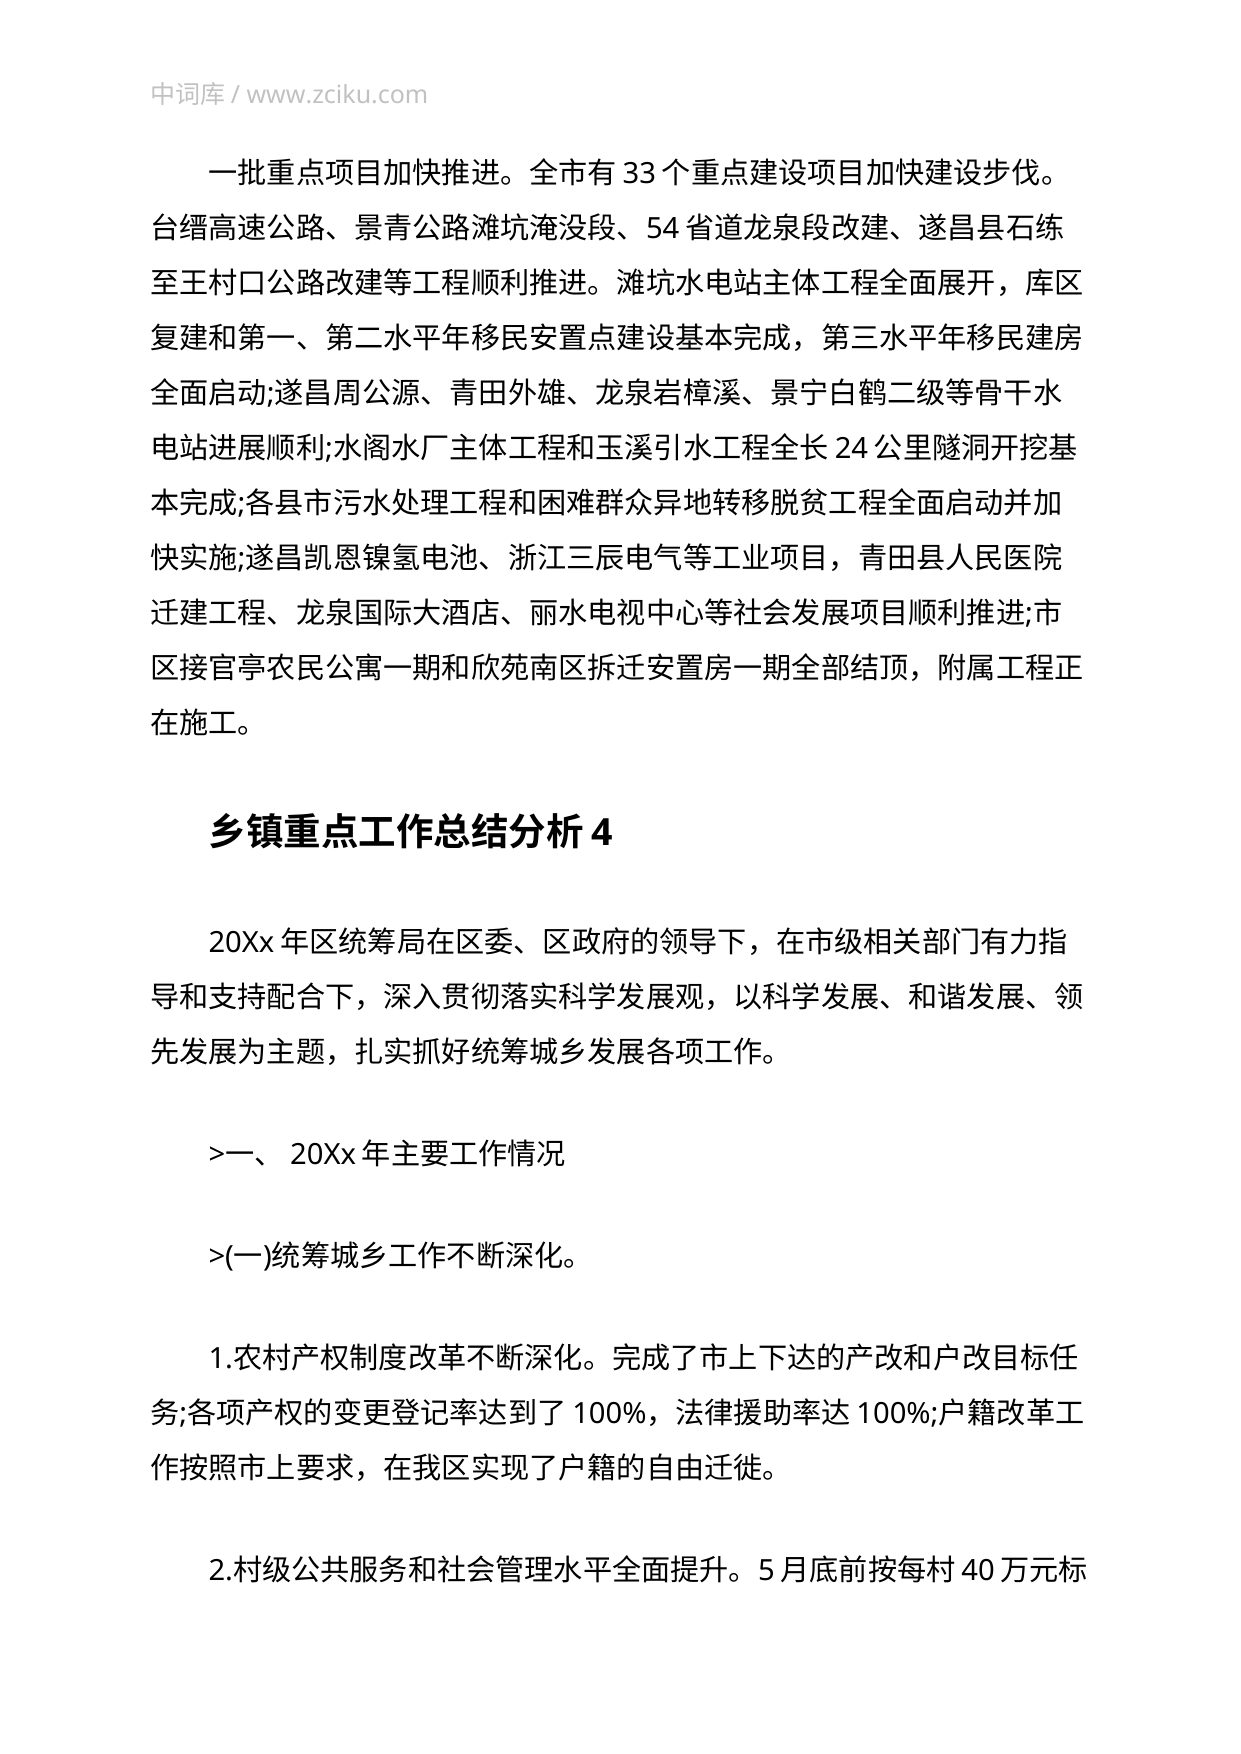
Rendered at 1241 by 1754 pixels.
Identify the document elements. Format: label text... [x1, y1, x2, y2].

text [150, 1546, 1090, 1589]
text >一、 20Xx年主要工作情况 [150, 1131, 1090, 1173]
text 乡镇重点工作总结分析4 [150, 801, 1090, 856]
text >(一)统筹城乡工作不断深化。 [150, 1233, 1090, 1275]
text 20Xx年区统筹局在区委、区政府的领导下，在市级相关部门有力指导和支持配合下，深入贯彻落实科学发展观，以科学发展、和谐发展、领先发展为主题，扎实抓好统筹城乡发展各项工作。 [150, 919, 1090, 1071]
text 1.农村产权制度改革不断深化。完成了市上下达的产改和户改目标任务;各项产权的变更登记率达到了100%，法律援助率达100%;户籍改革工作按照市上要求，在我区实现了户籍的自由迁徙。 [150, 1335, 1090, 1487]
text 一批重点项目加快推进。全市有33个重点建设项目加快建设步伐。台缙高速公路、景青公路滩坑淹没段、54省道龙泉段改建、遂昌县石练至王村口公路改建等工程顺利推进。滩坑水电站主体工程全面展开，库区复建和第一、第二水平年移民安置点建设基本完成，第三水平年移民建房全面启动;遂昌周公源、青田外雄、龙泉岩樟溪、景宁白鹤二级等骨干水电站进展顺利;水阁水厂主体工程和玉溪引水工程全长24公里隧洞开挖基本完成;各县市污水处理工程和困难群众异地转移脱贫工程全面启动并加快实施;遂昌凯恩镍氢电池、浙江三辰电气等工业项目，青田县人民医院迁建工程、龙泉国际大酒店、丽水电视中心等社会发展项目顺利推进;市区接官亭农民公寓一期和欣苑南区拆迁安置房一期全部结顶，附属工程正在施工。 [150, 150, 1090, 742]
